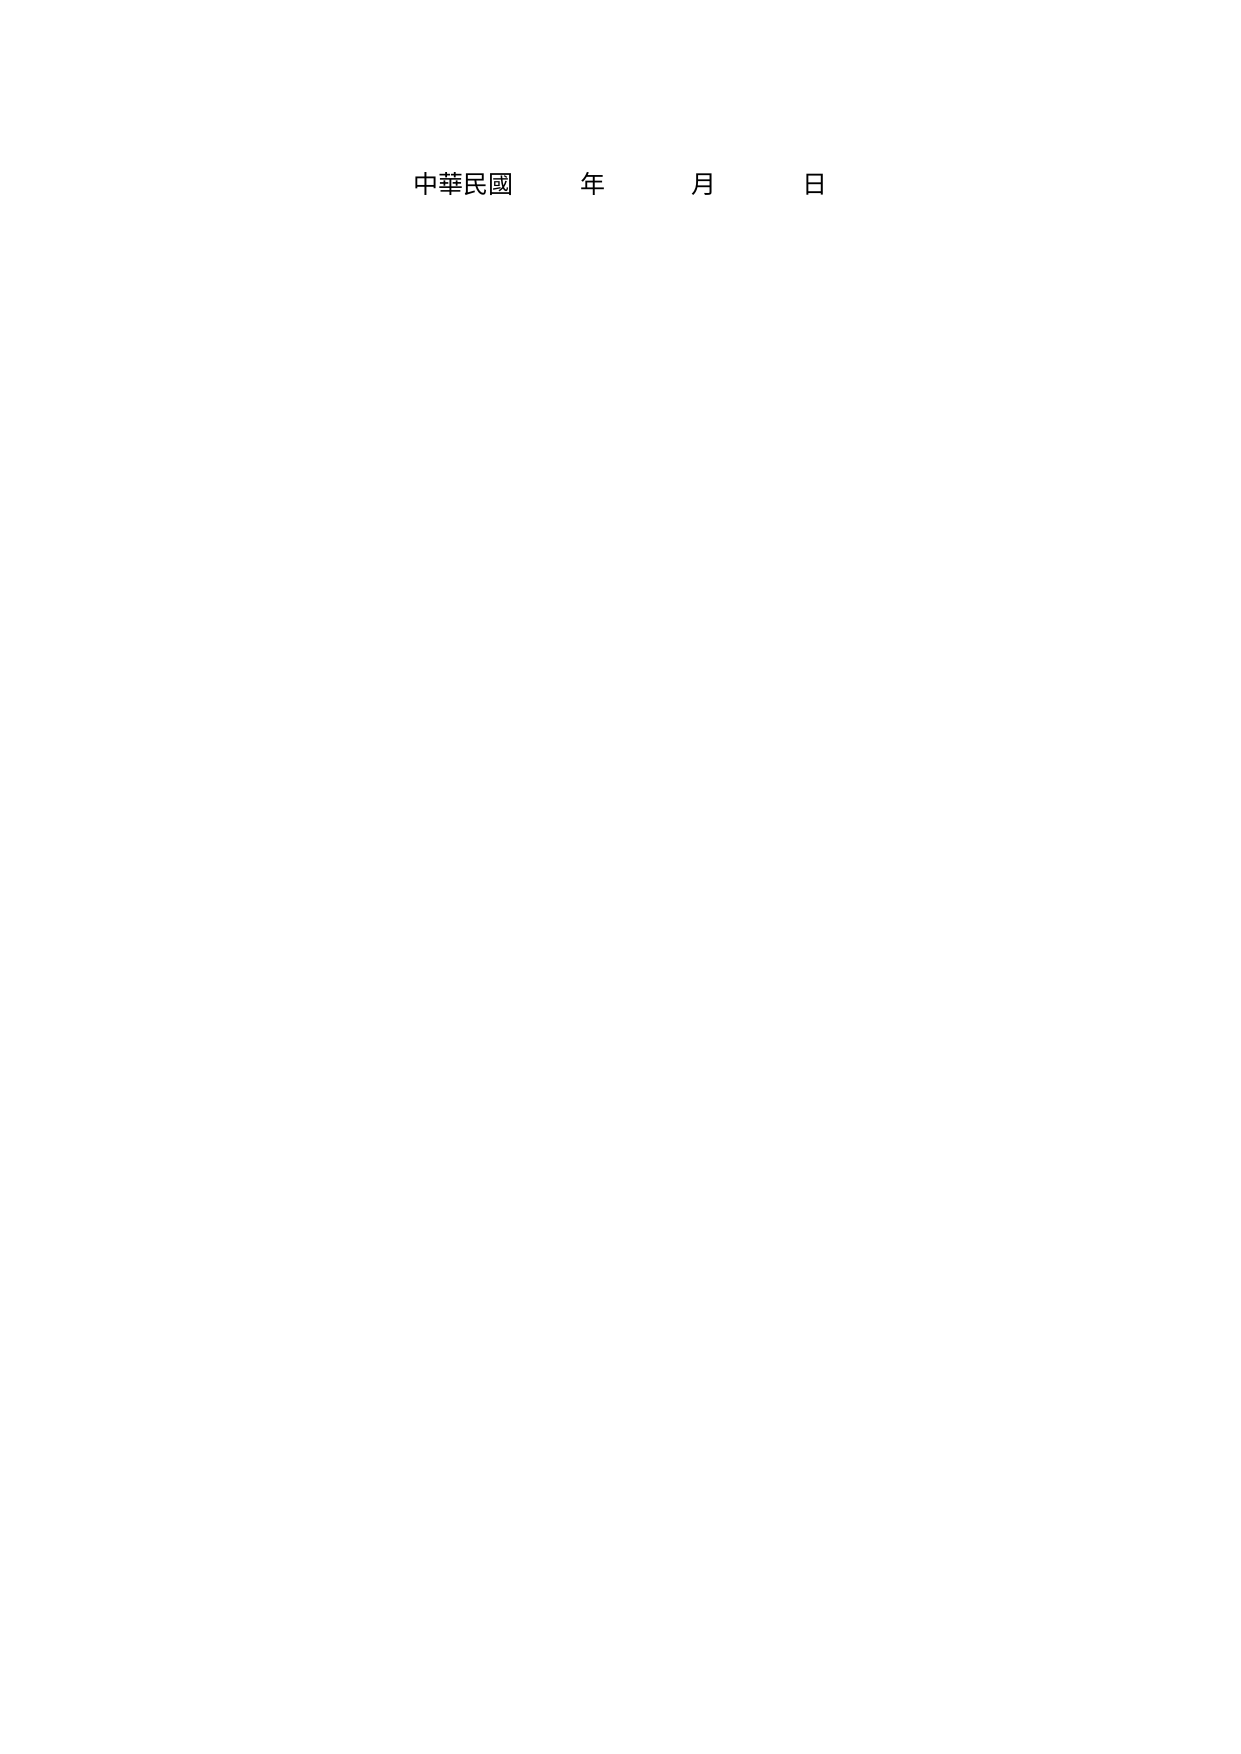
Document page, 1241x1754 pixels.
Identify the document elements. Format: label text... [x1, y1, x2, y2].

text 中華民國 年 月 日 [75, 164, 1165, 201]
